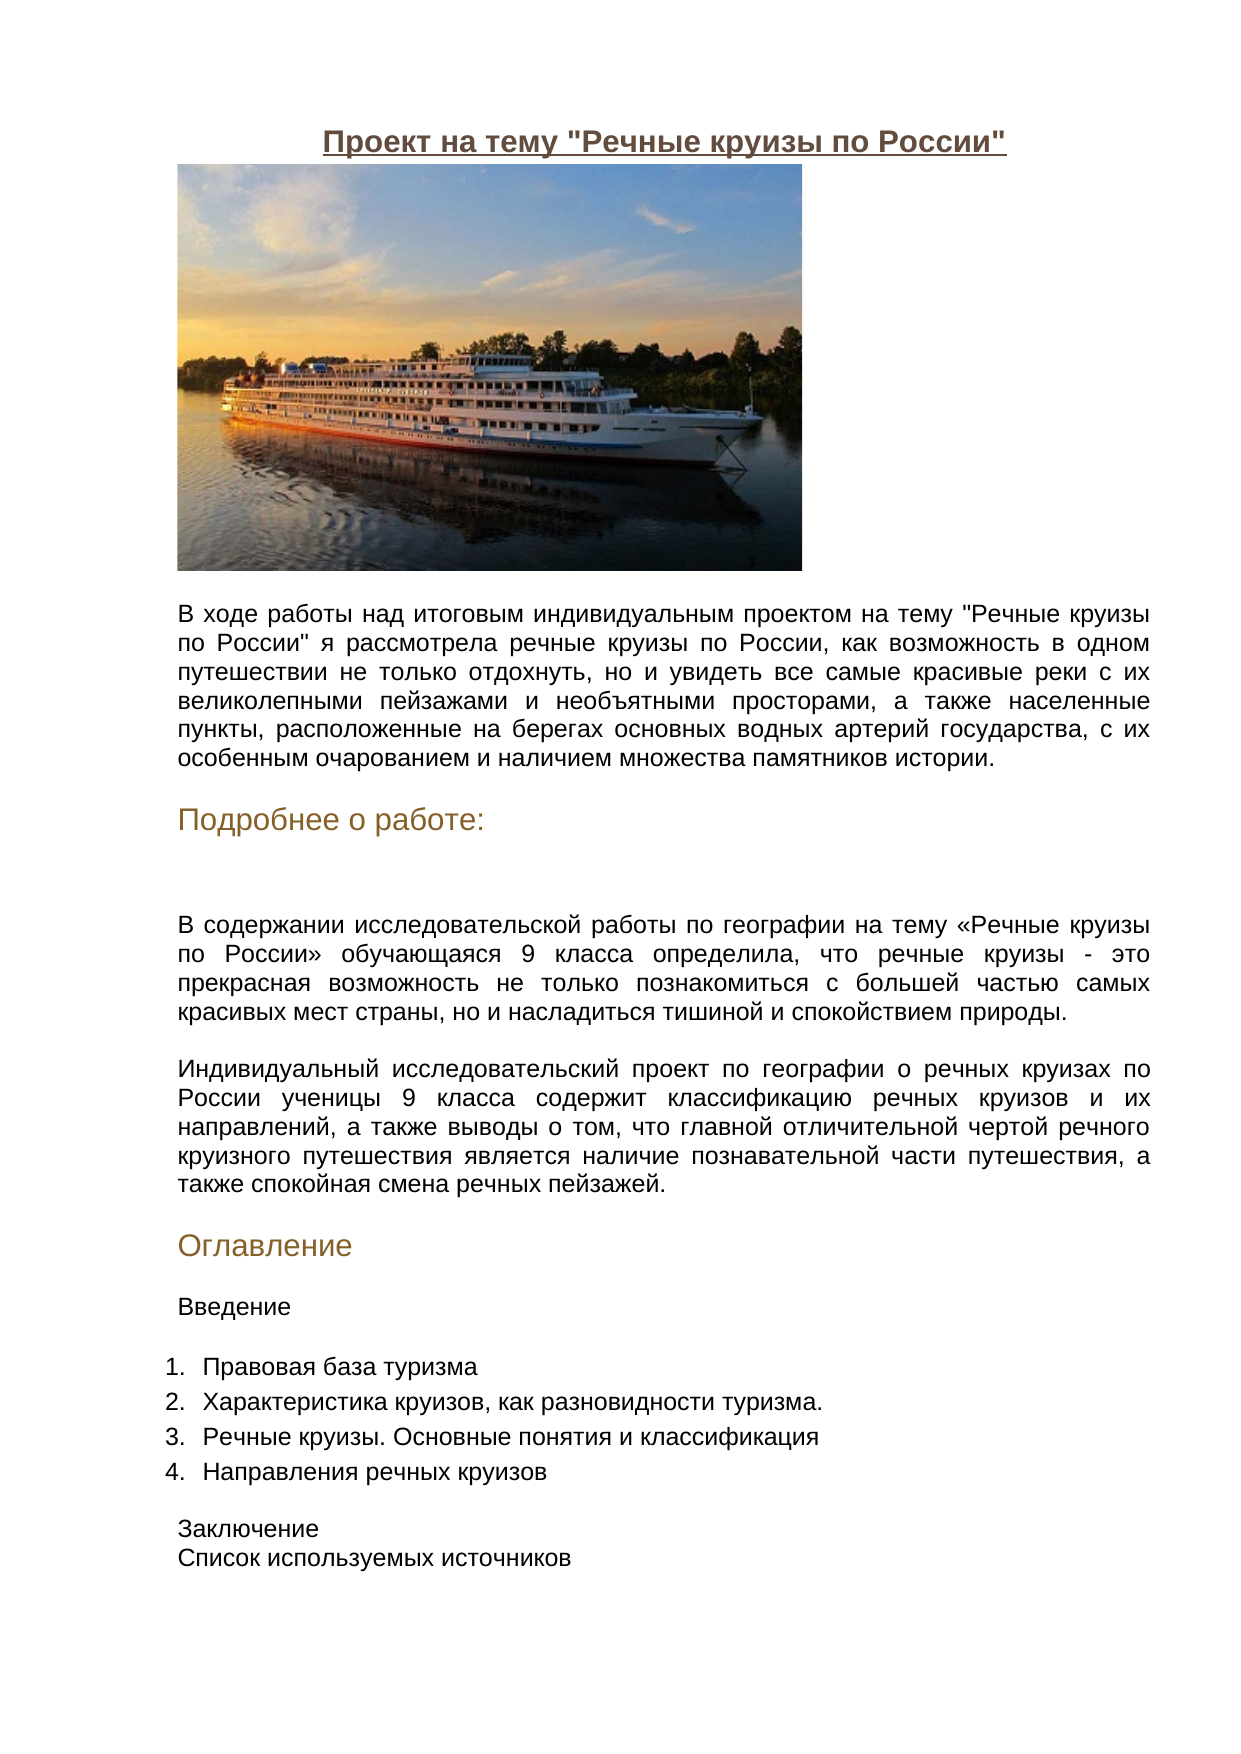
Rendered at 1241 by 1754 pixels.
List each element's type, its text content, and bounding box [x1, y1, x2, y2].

list Направления речных круизов [165, 1455, 1152, 1485]
text Индивидуальный исследовательский проект по географии о речных круизах по России ученицы 9 класса содержит классификацию речных круизов и их направлений, а также выводы о том, что главной отличительной чертой речного круизного путешествия является наличие познавательной части путешествия, а также спокойная смена речных пейзажей. [177, 1054, 1152, 1198]
text Заключение Список используемых источников [177, 1514, 1152, 1572]
text Подробнее о работе: [177, 801, 1152, 837]
text Оглавление [177, 1227, 1152, 1263]
text Введение [177, 1292, 1152, 1321]
text Проект на тему "Речные круизы по России" [177, 123, 1152, 159]
list Правовая база туризма [165, 1350, 1152, 1380]
text В содержании исследовательской работы по географии на тему «Речные круизы по России» обучающаяся 9 класса определила, что речные круизы - это прекрасная возможность не только познакомиться с большей частью самых красивых мест страны, но и насладиться тишиной и спокойствием природы. [177, 881, 1152, 1025]
picture [177, 164, 803, 571]
list Речные круизы. Основные понятия и классификация [165, 1420, 1152, 1450]
list Характеристика круизов, как разновидности туризма. [165, 1385, 1152, 1415]
text В ходе работы над итоговым индивидуальным проектом на тему "Речные круизы по России" я рассмотрела речные круизы по России, как возможность в одном путешествии не только отдохнуть, но и увидеть все самые красивые реки с их великолепными пейзажами и необъятными просторами, а также населенные пункты, расположенные на берегах основных водных артерий государства, с их особенным очарованием и наличием множества памятников истории. [177, 599, 1152, 772]
